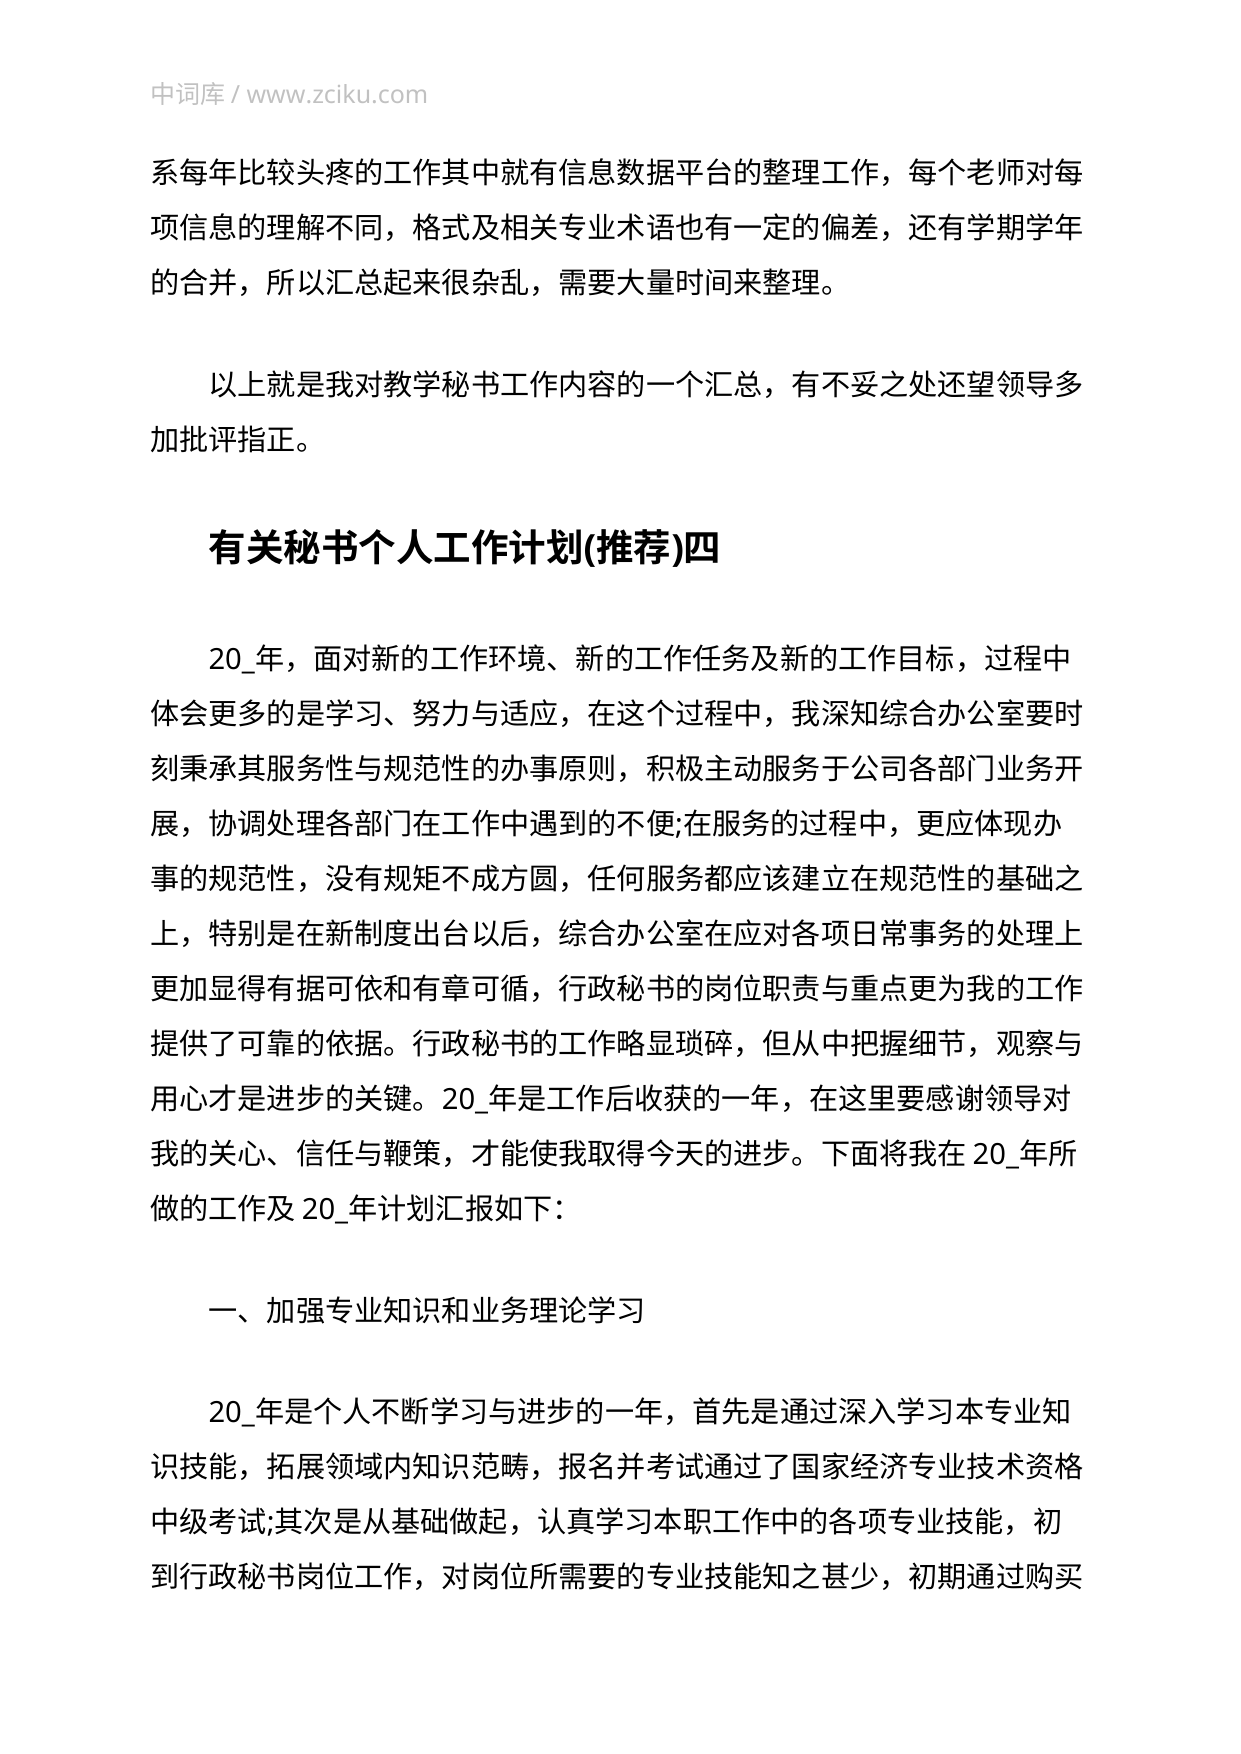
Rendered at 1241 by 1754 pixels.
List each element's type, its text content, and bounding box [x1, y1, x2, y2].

text 一、加强专业知识和业务理论学习 [150, 1287, 1090, 1329]
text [150, 150, 1090, 302]
text 20_年，面对新的工作环境、新的工作任务及新的工作目标，过程中体会更多的是学习、努力与适应，在这个过程中，我深知综合办公室要时刻秉承其服务性与规范性的办事原则，积极主动服务于公司各部门业务开展，协调处理各部门在工作中遇到的不便;在服务的过程中，更应体现办事的规范性，没有规矩不成方圆，任何服务都应该建立在规范性的基础之上，特别是在新制度出台以后，综合办公室在应对各项日常事务的处理上更加显得有据可依和有章可循，行政秘书的岗位职责与重点更为我的工作提供了可靠的依据。行政秘书的工作略显琐碎，但从中把握细节，观察与用心才是进步的关键。20_年是工作后收获的一年，在这里要感谢领导对我的关心、信任与鞭策，才能使我取得今天的进步。下面将我在20_年所做的工作及20_年计划汇报如下： [150, 636, 1090, 1228]
text 以上就是我对教学秘书工作内容的一个汇总，有不妥之处还望领导多加批评指正。 [150, 362, 1090, 459]
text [150, 1389, 1090, 1596]
text 有关秘书个人工作计划(推荐)四 [150, 518, 1090, 573]
